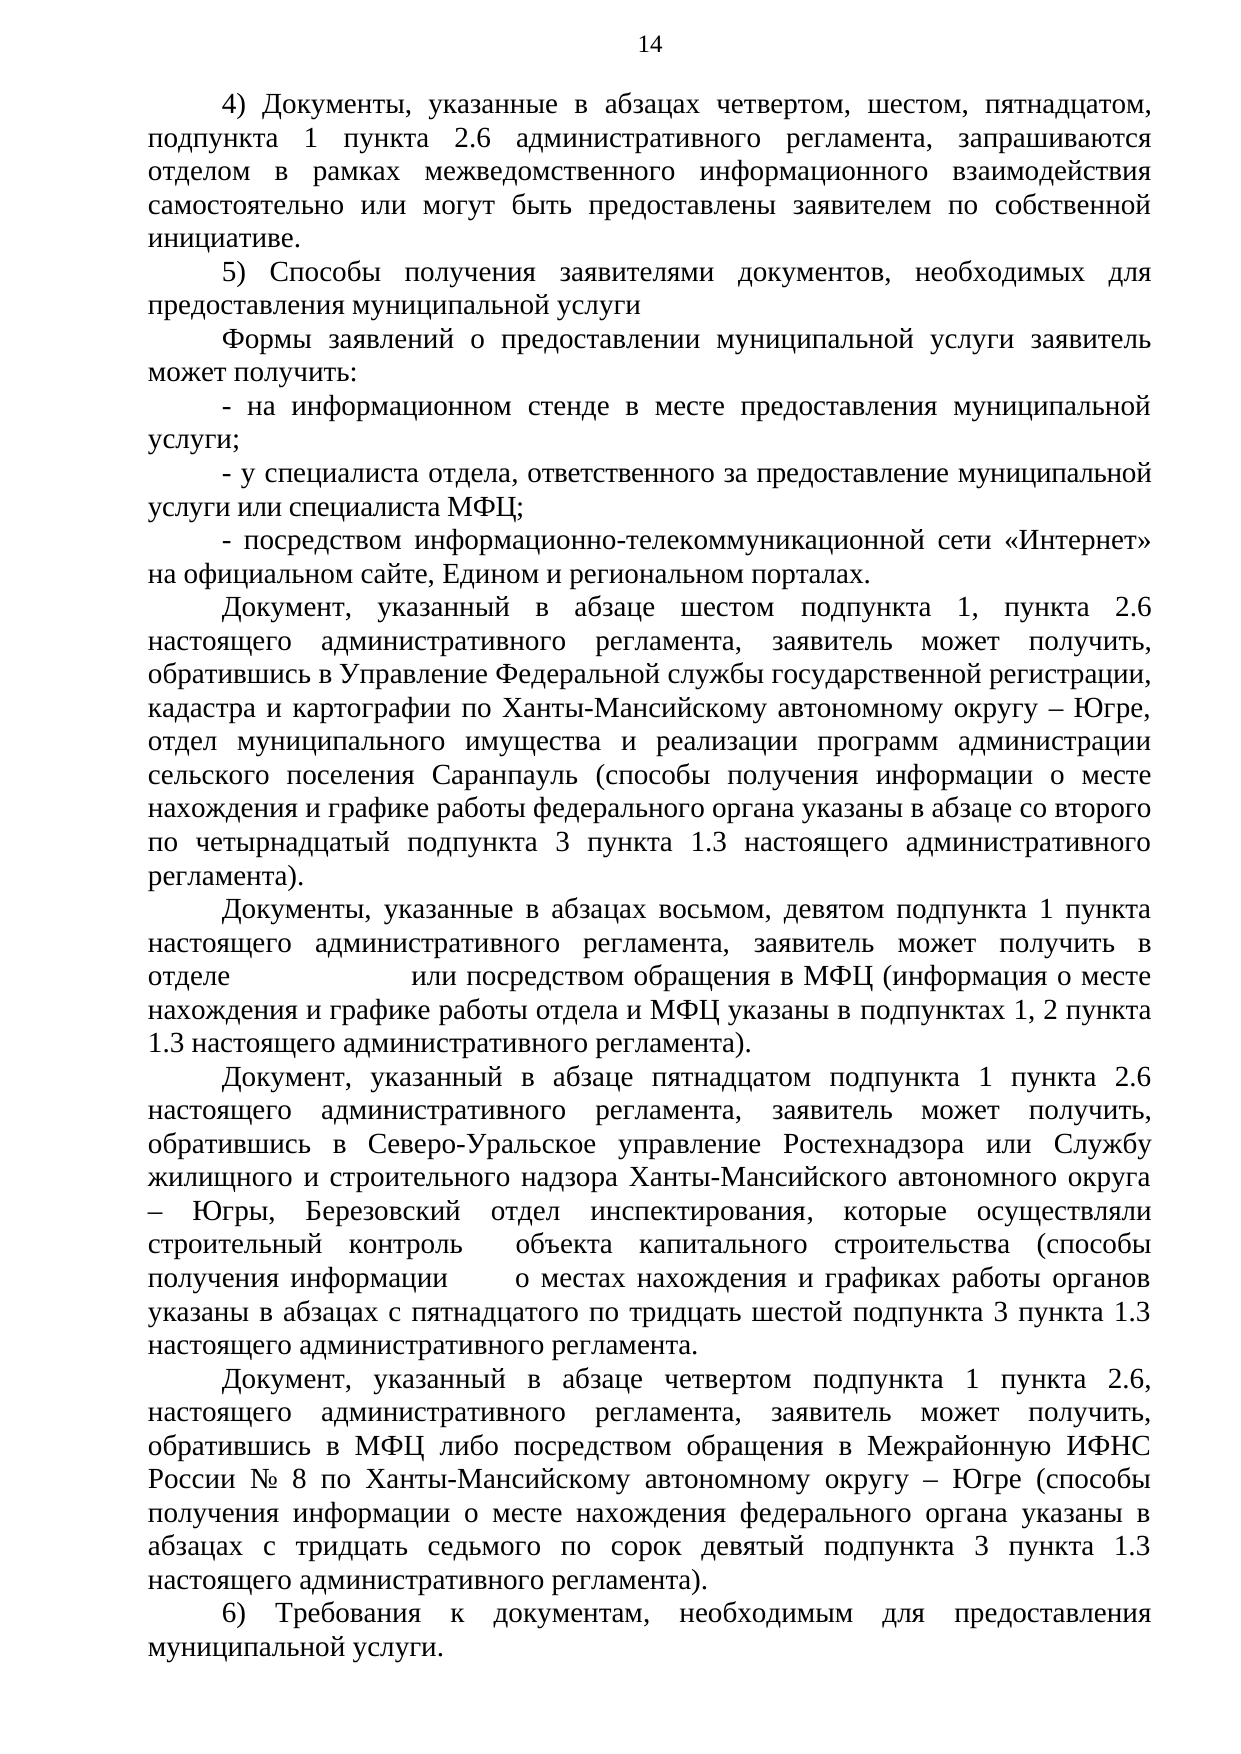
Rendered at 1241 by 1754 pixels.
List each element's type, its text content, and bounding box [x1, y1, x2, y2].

text Документ, указанный в абзаце четвертом подпункта 1 пункта 2.6, настоящего административного регламента, заявитель может получить, обратившись в МФЦ либо посредством обращения в Межрайонную ИФНС России № 8 по Ханты-Мансийскому автономному округу – Югре (способы получения информации о месте нахождения федерального органа указаны в абзацах с тридцать седьмого по сорок девятый подпункта 3 пункта 1.3 настоящего административного регламента). [148, 1361, 1152, 1596]
text 4) Документы, указанные в абзацах четвертом, шестом, пятнадцатом, подпункта 1 пункта 2.6 административного регламента, запрашиваются отделом в рамках межведомственного информационного взаимодействия самостоятельно или могут быть предоставлены заявителем по собственной инициативе. [148, 86, 1152, 254]
text - посредством информационно-телекоммуникационной сети «Интернет» на официальном сайте, Едином и региональном порталах. [148, 522, 1152, 589]
text 6) Требования к документам, необходимым для предоставления муниципальной услуги. [148, 1596, 1152, 1663]
text Документы, указанные в абзацах восьмом, девятом подпункта 1 пункта настоящего административного регламента, заявитель может получить в отделе или посредством обращения в МФЦ (информация о месте нахождения и графике работы отдела и МФЦ указаны в подпунктах 1, 2 пункта 1.3 настоящего административного регламента). [148, 891, 1152, 1059]
text Документ, указанный в абзаце пятнадцатом подпункта 1 пункта 2.6 настоящего административного регламента, заявитель может получить, обратившись в Северо-Уральское управление Ростехнадзора или Службу жилищного и строительного надзора Ханты-Мансийского автономного округа – Югры, Березовский отдел инспектирования, которые осуществляли строительный контроль объекта капитального строительства (способы получения информации о местах нахождения и графиках работы органов указаны в абзацах с пятнадцатого по тридцать шестой подпункта 3 пункта 1.3 настоящего административного регламента. [148, 1059, 1152, 1361]
text Формы заявлений о предоставлении муниципальной услуги заявитель может получить: [148, 321, 1152, 388]
text - у специалиста отдела, ответственного за предоставление муниципальной услуги или специалиста МФЦ; [148, 455, 1152, 522]
text - на информационном стенде в месте предоставления муниципальной услуги; [148, 388, 1152, 455]
text Документ, указанный в абзаце шестом подпункта 1, пункта 2.6 настоящего административного регламента, заявитель может получить, обратившись в Управление Федеральной службы государственной регистрации, кадастра и картографии по Ханты-Мансийскому автономному округу – Югре, отдел муниципального имущества и реализации программ администрации сельского поселения Саранпауль (способы получения информации о месте нахождения и графике работы федерального органа указаны в абзаце со второго по четырнадцатый подпункта 3 пункта 1.3 настоящего административного регламента). [148, 589, 1152, 891]
text 5) Способы получения заявителями документов, необходимых для предоставления муниципальной услуги [148, 254, 1152, 321]
